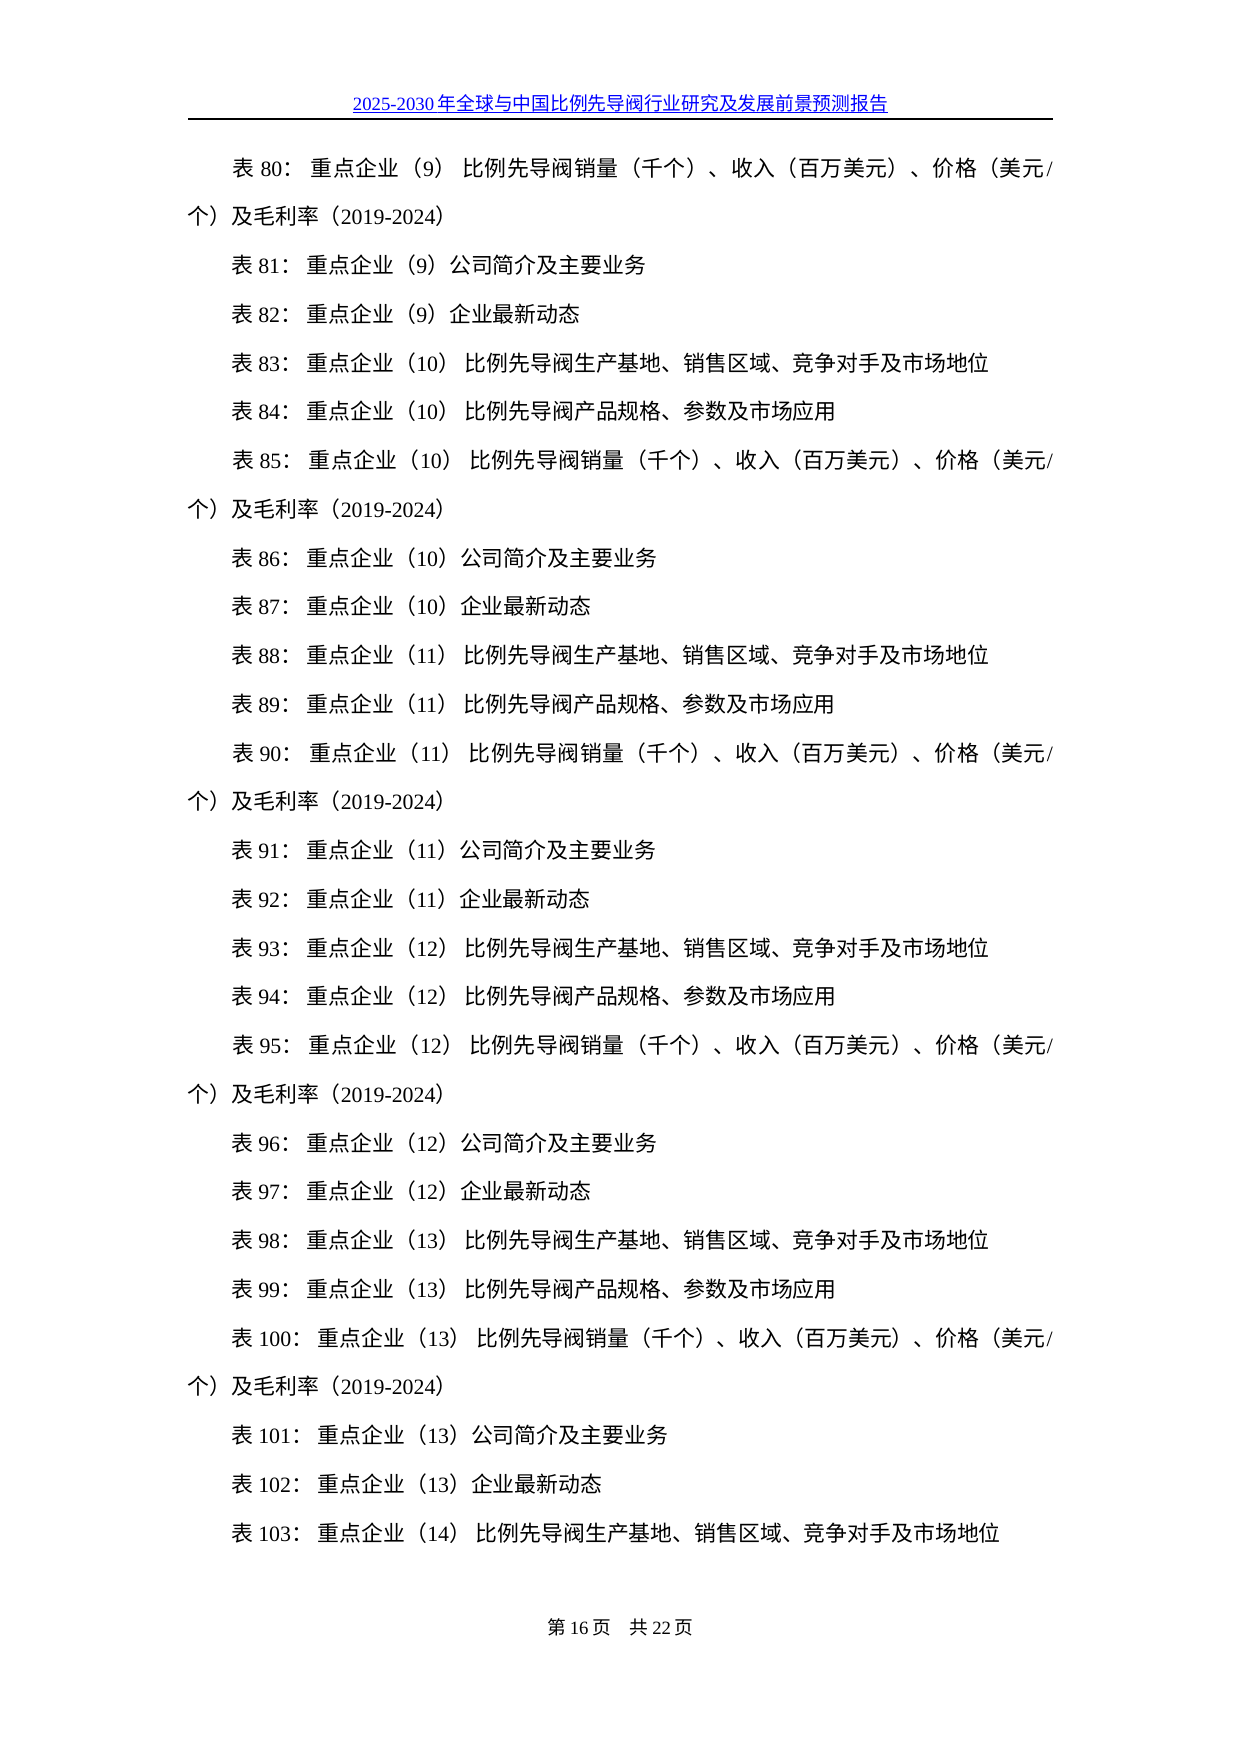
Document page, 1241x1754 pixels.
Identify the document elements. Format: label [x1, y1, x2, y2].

text [187, 150, 1053, 1548]
